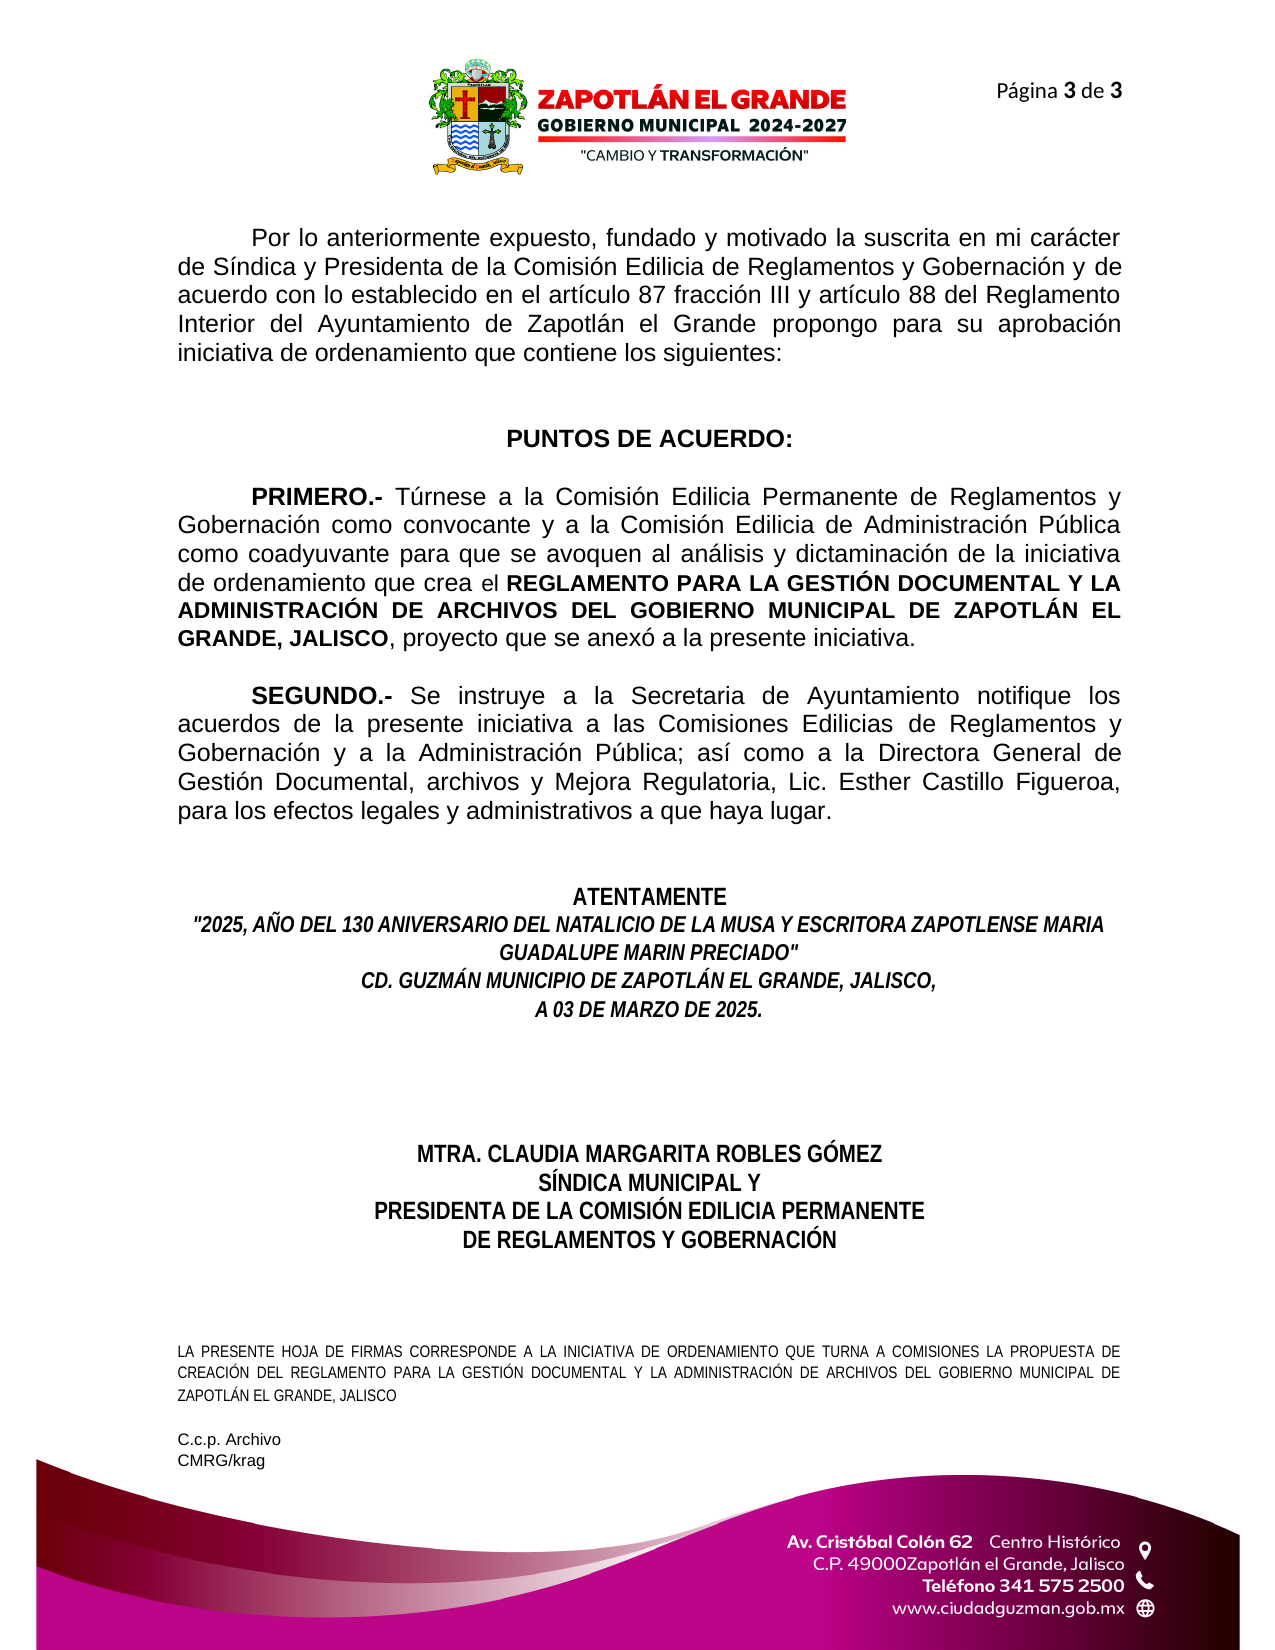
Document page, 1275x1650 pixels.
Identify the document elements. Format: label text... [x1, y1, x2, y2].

text PUNTOS DE ACUERDO: [177, 424, 1122, 453]
text "2025, AÑO DEL 130 ANIVERSARIO DEL NATALICIO DE LA MUSA Y ESCRITORA ZAPOTLENSE MARIA GUADALUPE MARIN PRECIADO" [177, 911, 1122, 965]
text ATENTAMENTE [177, 882, 1122, 911]
text LA PRESENTE HOJA DE FIRMAS CORRESPONDE A LA INICIATIVA DE ORDENAMIENTO QUE TURNA A COMISIONES LA PROPUESTA DE CREACIÓN DEL REGLAMENTO PARA LA GESTIÓN DOCUMENTAL Y LA ADMINISTRACIÓN DE ARCHIVOS DEL GOBIERNO MUNICIPAL DE ZAPOTLÁN EL GRANDE, JALISCO [177, 1341, 1122, 1404]
text PRIMERO.- Túrnese a la Comisión Edilicia Permanente de Reglamentos y Gobernación como convocante y a la Comisión Edilicia de Administración Pública como coadyuvante para que se avoquen al análisis y dictaminación de la iniciativa de ordenamiento que crea el REGLAMENTO PARA LA GESTIÓN DOCUMENTAL Y LA ADMINISTRACIÓN DE ARCHIVOS DEL GOBIERNO MUNICIPAL DE ZAPOTLÁN EL GRANDE, JALISCO, proyecto que se anexó a la presente iniciativa. [177, 482, 1122, 652]
text CD. GUZMÁN MUNICIPIO DE ZAPOTLÁN EL GRANDE, JALISCO, [177, 967, 1122, 994]
text CMRG/krag [177, 1451, 1122, 1470]
text DE REGLAMENTOS Y GOBERNACIÓN [177, 1225, 1122, 1253]
text C.c.p. Archivo [177, 1429, 1122, 1448]
text MTRA. CLAUDIA MARGARITA ROBLES GÓMEZ [177, 1139, 1122, 1167]
text SEGUNDO.- Se instruye a la Secretaria de Ayuntamiento notifique los acuerdos de la presente iniciativa a las Comisiones Edilicias de Reglamentos y Gobernación y a la Administración Pública; así como a la Directora General de Gestión Documental, archivos y Mejora Regulatoria, Lic. Esther Castillo Figueroa, para los efectos legales y administrativos a que haya lugar. [177, 681, 1122, 824]
text PRESIDENTA DE LA COMISIÓN EDILICIA PERMANENTE [177, 1196, 1122, 1225]
text SÍNDICA MUNICIPAL Y [177, 1167, 1122, 1196]
text Por lo anteriormente expuesto, fundado y motivado la suscrita en mi carácter de Síndica y Presidenta de la Comisión Edilicia de Reglamentos y Gobernación y de acuerdo con lo establecido en el artículo 87 fracción III y artículo 88 del Reglamento Interior del Ayuntamiento de Zapotlán el Grande propongo para su aprobación iniciativa de ordenamiento que contiene los siguientes: [177, 223, 1122, 367]
text A 03 DE MARZO DE 2025. [177, 996, 1122, 1022]
picture [0, 15, 1275, 1650]
